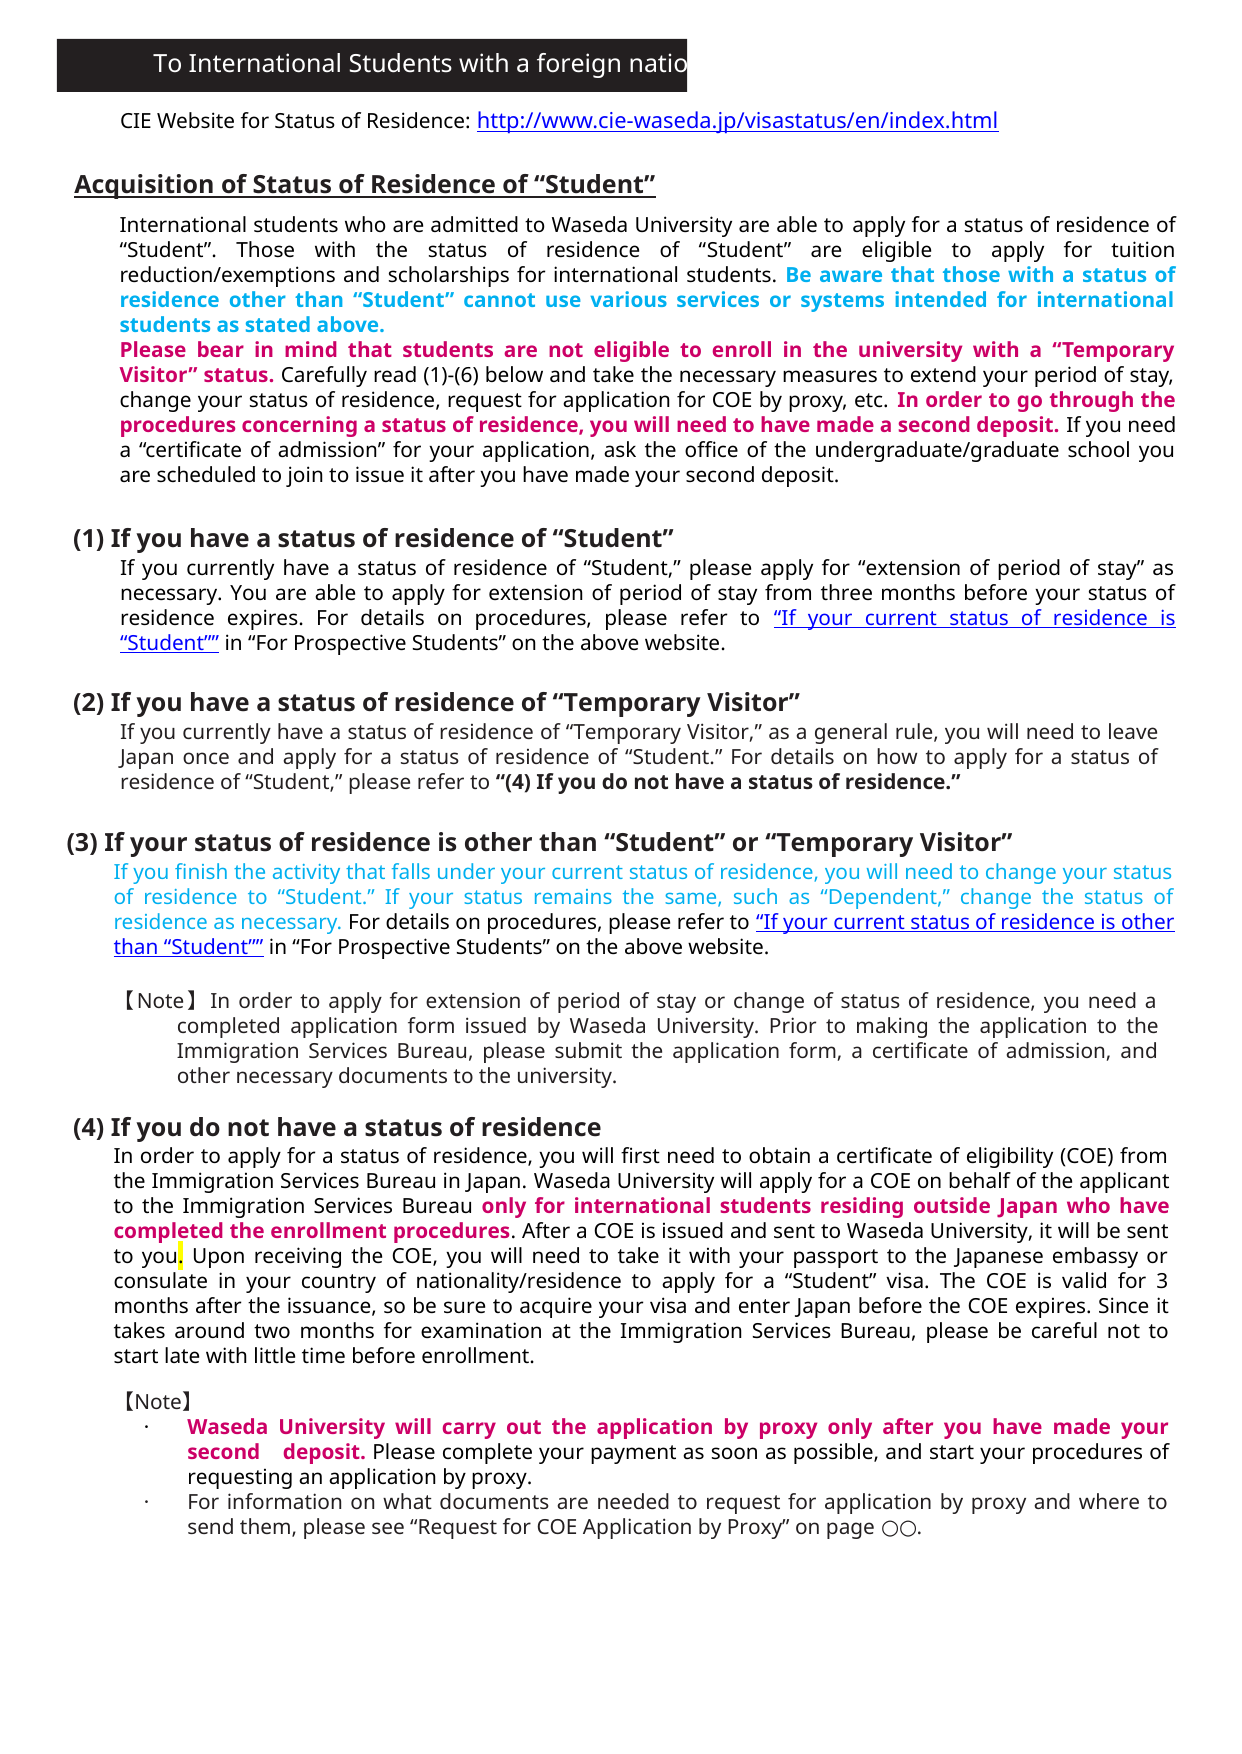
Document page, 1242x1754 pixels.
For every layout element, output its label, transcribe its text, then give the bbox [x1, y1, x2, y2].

text International students who are admitted to Waseda University are able to apply for a status of residence of “Student”. Those with the status of residence of “Student” are eligible to apply for tuition reduction/exemptions and scholarships for international students. Be aware that those with a status of residence other than “Student” cannot use various services or systems intended for international students as stated above. [119, 213, 1176, 338]
text If you finish the activity that falls under your current status of residence, you will need to change your status of residence to “Student.” If your status remains the same, such as “Dependent,” change the status of residence as necessary. For details on procedures, please refer to “If your current status of residence is other than “Student”” in “For Prospective Students” on the above website. [113, 859, 1175, 959]
text In order to apply for a status of residence, you will first need to obtain a certificate of eligibility (COE) from the Immigration Services Bureau in Japan. Waseda University will apply for a COE on behalf of the applicant to the Immigration Services Bureau only for international students residing outside Japan who have completed the enrollment procedures. After a COE is issued and sent to Waseda University, it will be sent to you. Upon receiving the COE, you will need to take it with your passport to the Japanese embassy or consulate in your country of nationality/residence to apply for a “Student” visa. The COE is valid for 3 months after the issuance, so be sure to acquire your visa and enter Japan before the COE expires. Since it takes around two months for examination at the Immigration Services Bureau, please be careful not to start late with little time before enrollment. [113, 1144, 1170, 1369]
text To International Students with a foreign nationality [78, 44, 1177, 80]
text Please bear in mind that students are not eligible to enroll in the university with a “Temporary Visitor” status. Carefully read (1)-(6) below and take the necessary measures to extend your period of stay, change your status of residence, request for application for COE by proxy, etc. In order to go through the procedures concerning a status of residence, you will need to have made a second deposit. If you need a “certificate of admission” for your application, ask the office of the undergraduate/graduate school you are scheduled to join to issue it after you have made your second deposit. [119, 338, 1176, 488]
text (1) If you have a status of residence of “Student” [66, 521, 1177, 555]
text CIE Website for Status of Residence: http://www.cie-waseda.jp/visastatus/en/index.html [120, 109, 1160, 134]
text If you currently have a status of residence of “Temporary Visitor,” as a general rule, you will need to leave Japan once and apply for a status of residence of “Student.” For details on how to apply for a status of residence of “Student,” please refer to “(4) If you do not have a status of residence.” [120, 719, 1160, 794]
list Waseda University will carry out the application by proxy only after you have made your second deposit. Please complete your payment as soon as possible, and start your procedures of requesting an application by proxy. [143, 1414, 1170, 1489]
list For information on what documents are needed to request for application by proxy and where to send them, please see “Request for COE Application by Proxy” on page ○○. [143, 1489, 1170, 1539]
text (3) If your status of residence is other than “Student” or “Temporary Visitor” [66, 825, 1177, 859]
text (4) If you do not have a status of residence [66, 1110, 1177, 1144]
text (2) If you have a status of residence of “Temporary Visitor” [66, 685, 1177, 719]
text 【Note】In order to apply for extension of period of stay or change of status of residence, you need a completed application form issued by Waseda University. Prior to making the application to the Immigration Services Bureau, please submit the application form, a certificate of admission, and other necessary documents to the university. [113, 989, 1160, 1089]
text 【Note】 [113, 1389, 1170, 1414]
text Acquisition of Status of Residence of “Student” [74, 167, 733, 201]
text If you currently have a status of residence of “Student,” please apply for “extension of period of stay” as necessary. You are able to apply for extension of period of stay from three months before your status of residence expires. For details on procedures, please refer to “If your current status of residence is “Student”” in “For Prospective Students” on the above website. [120, 555, 1176, 655]
